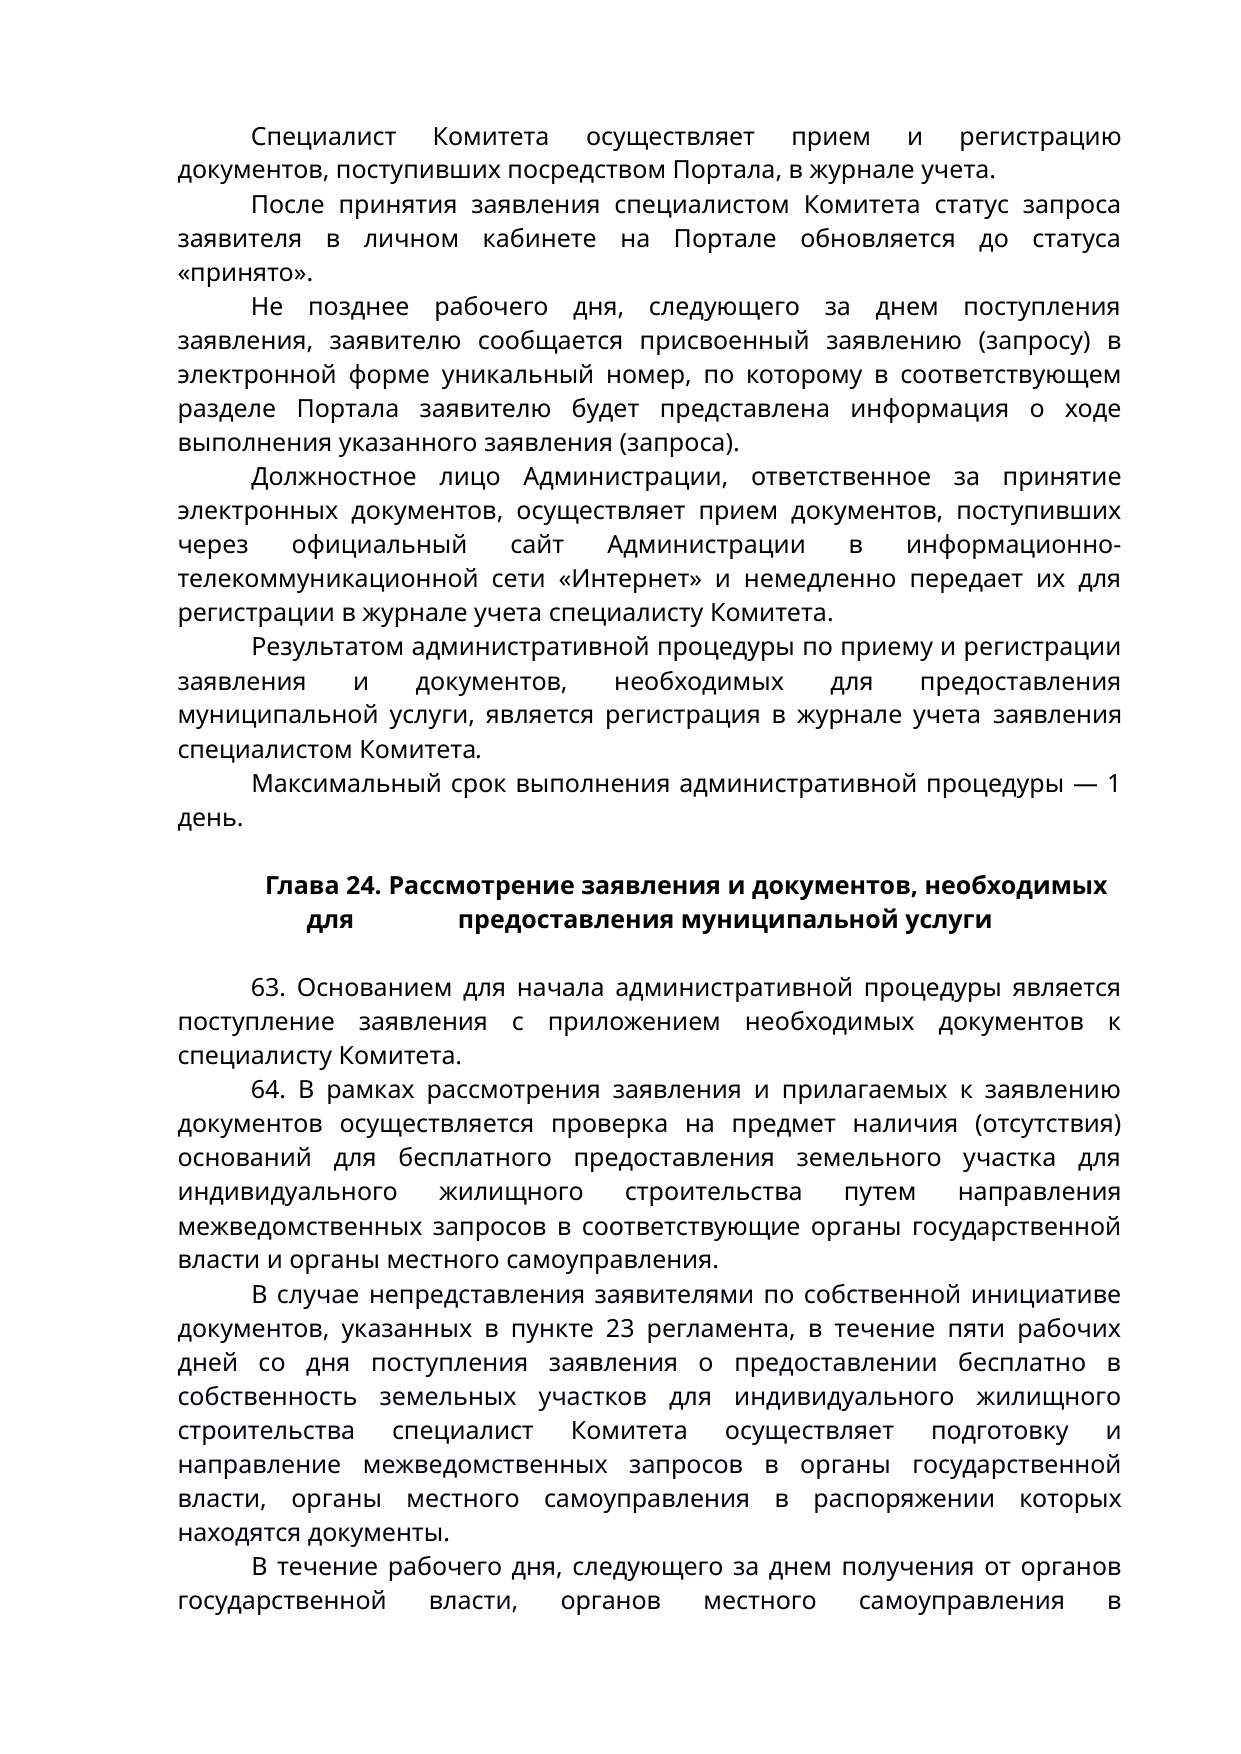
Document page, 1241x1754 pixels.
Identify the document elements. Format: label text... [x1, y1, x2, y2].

text Должностное лицо Администрации, ответственное за принятие электронных документов, осуществляет прием документов, поступивших через официальный сайт Администрации в информационно-телекоммуникационной сети «Интернет» и немедленно передает их для регистрации в журнале учета специалисту Комитета. [177, 459, 1122, 629]
text Не позднее рабочего дня, следующего за днем поступления заявления, заявителю сообщается присвоенный заявлению (запросу) в электронной форме уникальный номер, по которому в соответствующем разделе Портала заявителю будет представлена информация о ходе выполнения указанного заявления (запроса). [177, 288, 1122, 459]
text После принятия заявления специалистом Комитета статус запроса заявителя в личном кабинете на Портале обновляется до статуса «принято». [177, 186, 1122, 288]
text Максимальный срок выполнения административной процедуры — 1 день. [177, 765, 1122, 833]
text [177, 1549, 1122, 1617]
text Специалист Комитета осуществляет прием и регистрацию документов, поступивших посредством Портала, в журнале учета. [177, 118, 1122, 186]
text 63. Основанием для начала административной процедуры является поступление заявления с приложением необходимых документов к специалисту Комитета. [177, 970, 1122, 1072]
text В случае непредставления заявителями по собственной инициативе документов, указанных в пункте 23 регламента, в течение пяти рабочих дней со дня поступления заявления о предоставлении бесплатно в собственность земельных участков для индивидуального жилищного строительства специалист Комитета осуществляет подготовку и направление межведомственных запросов в органы государственной власти, органы местного самоуправления в распоряжении которых находятся документы. [177, 1276, 1122, 1549]
text Результатом административной процедуры по приему и регистрации заявления и документов, необходимых для предоставления муниципальной услуги, является регистрация в журнале учета заявления специалистом Комитета. [177, 629, 1122, 765]
text 64. В рамках рассмотрения заявления и прилагаемых к заявлению документов осуществляется проверка на предмет наличия (отсутствия) оснований для бесплатного предоставления земельного участка для индивидуального жилищного строительства путем направления межведомственных запросов в соответствующие органы государственной власти и органы местного самоуправления. [177, 1072, 1122, 1276]
text Глава 24. Рассмотрение заявления и документов, необходимых для предоставления муниципальной услуги [177, 867, 1122, 936]
